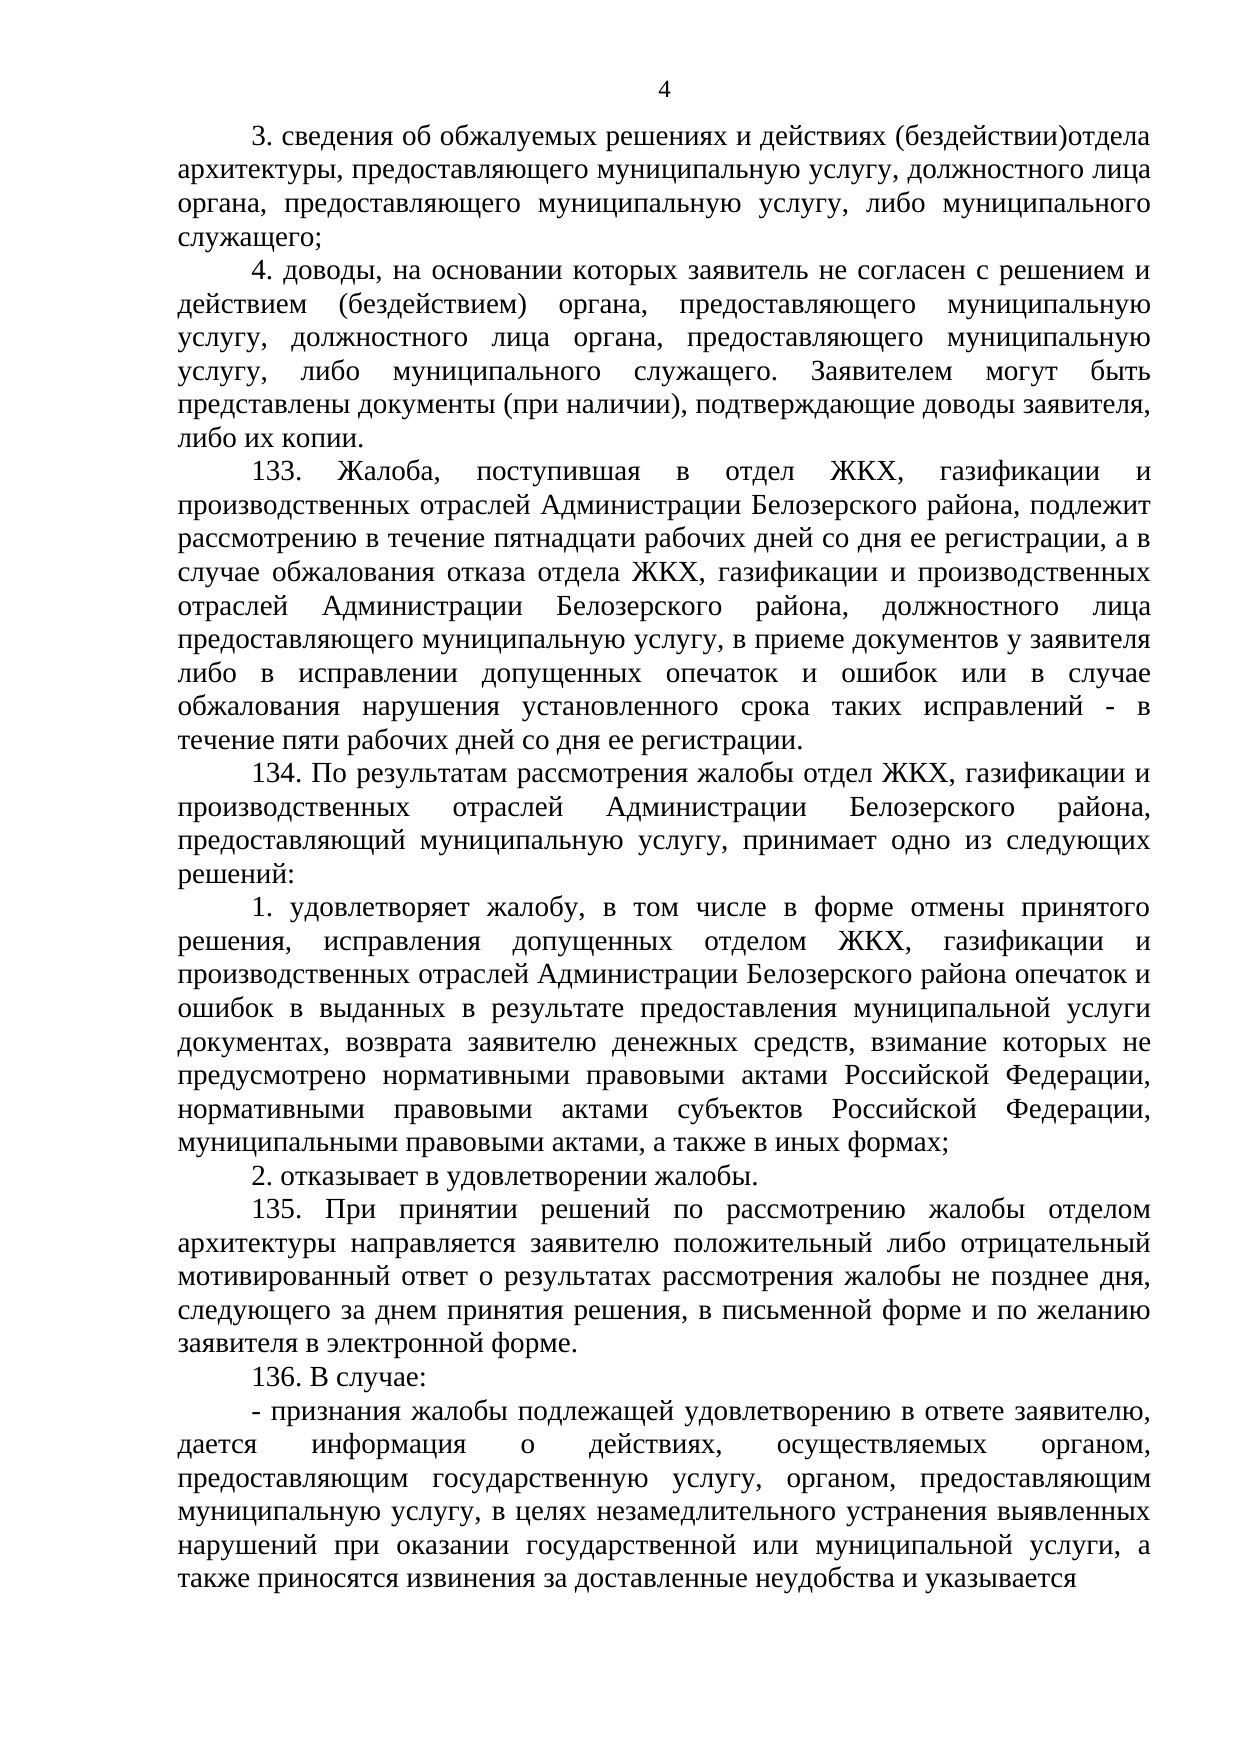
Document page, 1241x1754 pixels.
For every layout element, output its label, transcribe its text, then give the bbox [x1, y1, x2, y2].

text 135. При принятии решений по рассмотрению жалобы отделом архитектуры направляется заявителю положительный либо отрицательный мотивированный ответ о результатах рассмотрения жалобы не позднее дня, следующего за днем принятия решения, в письменной форме и по желанию заявителя в электронной форме. [177, 1191, 1152, 1359]
text 1. удовлетворяет жалобу, в том числе в форме отмены принятого решения, исправления допущенных отделом ЖКХ, газификации и производственных отраслей Администрации Белозерского района опечаток и ошибок в выданных в результате предоставления муниципальной услуги документах, возврата заявителю денежных средств, взимание которых не предусмотрено нормативными правовыми актами Российской Федерации, нормативными правовыми актами субъектов Российской Федерации, муниципальными правовыми актами, а также в иных формах; [177, 889, 1152, 1158]
text 133. Жалоба, поступившая в отдел ЖКХ, газификации и производственных отраслей Администрации Белозерского района, подлежит рассмотрению в течение пятнадцати рабочих дней со дня ее регистрации, а в случае обжалования отказа отдела ЖКХ, газификации и производственных отраслей Администрации Белозерского района, должностного лица предоставляющего муниципальную услугу, в приеме документов у заявителя либо в исправлении допущенных опечаток и ошибок или в случае обжалования нарушения установленного срока таких исправлений - в течение пяти рабочих дней со дня ее регистрации. [177, 453, 1152, 755]
text 134. По результатам рассмотрения жалобы отдел ЖКХ, газификации и производственных отраслей Администрации Белозерского района, предоставляющий муниципальную услугу, принимает одно из следующих решений: [177, 755, 1152, 889]
text 2. отказывает в удовлетворении жалобы. [177, 1158, 1152, 1191]
text 3. сведения об обжалуемых решениях и действиях (бездействии)отдела архитектуры, предоставляющего муниципальную услугу, должностного лица органа, предоставляющего муниципальную услугу, либо муниципального служащего; [177, 118, 1152, 252]
text - признания жалобы подлежащей удовлетворению в ответе заявителю, дается информация о действиях, осуществляемых органом, предоставляющим государственную услугу, органом, предоставляющим муниципальную услугу, в целях незамедлительного устранения выявленных нарушений при оказании государственной или муниципальной услуги, а также приносятся извинения за доставленные неудобства и указывается [177, 1393, 1152, 1594]
text 136. В случае: [177, 1359, 1152, 1393]
text 4. доводы, на основании которых заявитель не согласен с решением и действием (бездействием) органа, предоставляющего муниципальную услугу, должностного лица органа, предоставляющего муниципальную услугу, либо муниципального служащего. Заявителем могут быть представлены документы (при наличии), подтверждающие доводы заявителя, либо их копии. [177, 252, 1152, 453]
